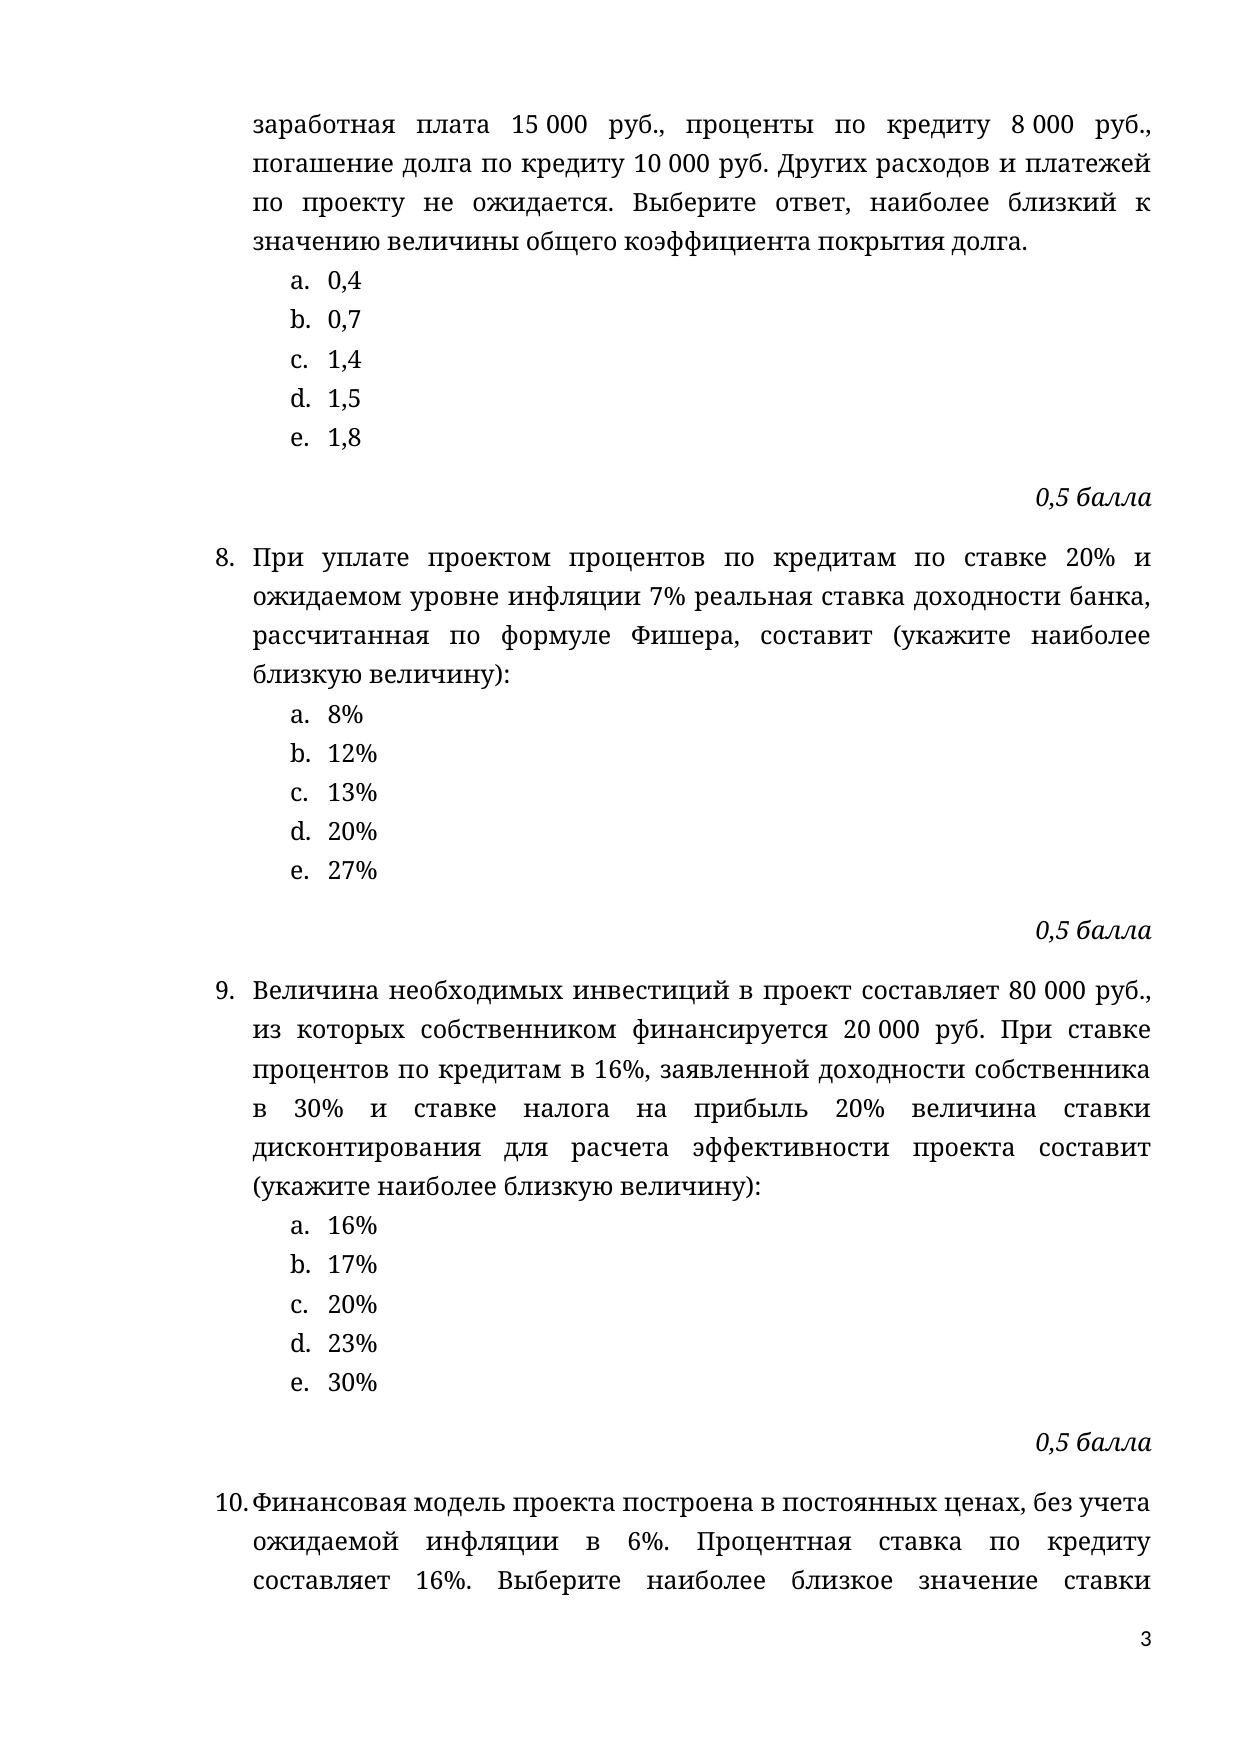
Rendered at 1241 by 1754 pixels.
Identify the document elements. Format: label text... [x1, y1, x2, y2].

list 20% [290, 1286, 1152, 1320]
list 23% [290, 1326, 1152, 1359]
text 0,5 балла [177, 1425, 1152, 1459]
list 17% [290, 1247, 1152, 1281]
text 0,5 балла [177, 480, 1152, 514]
list 20% [290, 814, 1152, 848]
list 27% [290, 853, 1152, 887]
text 0,5 балла [177, 913, 1152, 947]
list Величина необходимых инвестиций в проект составляет 80 000 руб., из которых собственником финансируется 20 000 руб. При ставке процентов по кредитам в 16%, заявленной доходности собственника в 30% и ставке налога на прибыль 20% величина ставки дисконтирования для расчета эффективности проекта составит (укажите наиболее близкую величину): [215, 973, 1152, 1203]
list При уплате проектом процентов по кредитам по ставке 20% и ожидаемом уровне инфляции 7% реальная ставка доходности банка, рассчитанная по формуле Фишера, составит (укажите наиболее близкую величину): [215, 540, 1152, 691]
list 8% [290, 696, 1152, 730]
list 0,7 [290, 302, 1152, 336]
list 1,4 [290, 341, 1152, 375]
list 1,5 [290, 381, 1152, 414]
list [215, 106, 1152, 258]
list 1,8 [290, 420, 1152, 454]
list 30% [290, 1365, 1152, 1399]
list 0,4 [290, 263, 1152, 297]
list 13% [290, 775, 1152, 809]
list 16% [290, 1208, 1152, 1242]
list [215, 1485, 1152, 1597]
list 12% [290, 736, 1152, 769]
